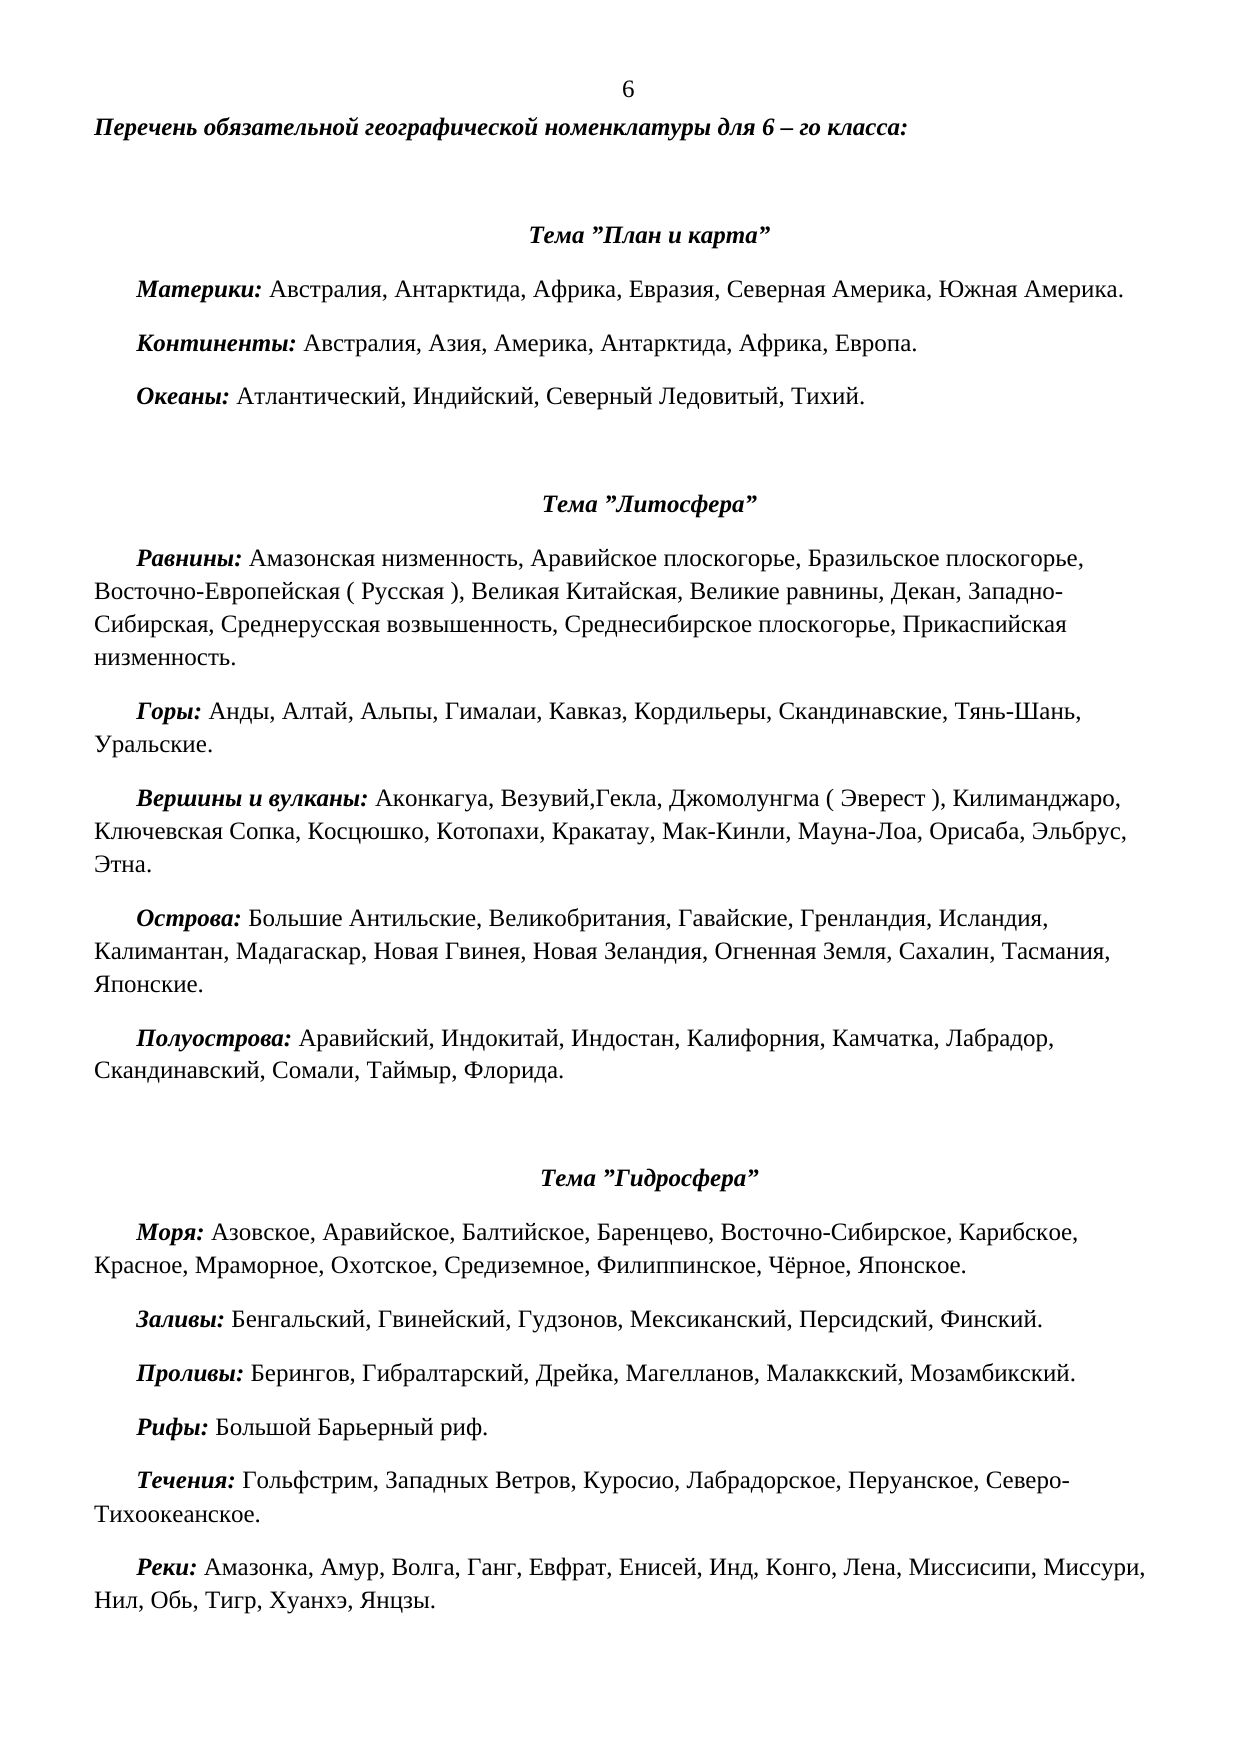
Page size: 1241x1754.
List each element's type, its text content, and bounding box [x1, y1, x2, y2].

text Острова: Большие Антильские, Великобритания, Гавайские, Гренландия, Исландия, Калимантан, Мадагаскар, Новая Гвинея, Новая Зеландия, Огненная Земля, Сахалин, Тасмания, Японские. [94, 903, 1162, 997]
text Моря: Азовское, Аравийское, Балтийское, Баренцево, Восточно-Сибирское, Карибское, Красное, Мраморное, Охотское, Средиземное, Филиппинское, Чёрное, Японское. [94, 1217, 1162, 1279]
text Тема ”План и карта” [94, 220, 1162, 249]
text Равнины: Амазонская низменность, Аравийское плоскогорье, Бразильское плоскогорье, Восточно-Европейская ( Русская ), Великая Китайская, Великие равнины, Декан, Западно-Сибирская, Среднерусская возвышенность, Среднесибирское плоскогорье, Прикаспийская низменность. [94, 543, 1162, 671]
text Тема ”Литосфера” [94, 489, 1162, 518]
text Течения: Гольфстрим, Западных Ветров, Куросио, Лабрадорское, Перуанское, Северо-Тихоокеанское. [94, 1466, 1162, 1527]
text Заливы: Бенгальский, Гвинейский, Гудзонов, Мексиканский, Персидский, Финский. [94, 1304, 1162, 1333]
text Континенты: Австралия, Азия, Америка, Антарктида, Африка, Европа. [94, 328, 1162, 356]
text Тема ”Гидросфера” [94, 1163, 1162, 1192]
text Горы: Анды, Алтай, Альпы, Гималаи, Кавказ, Кордильеры, Скандинавские, Тянь-Шань, Уральские. [94, 696, 1162, 758]
text Проливы: Берингов, Гибралтарский, Дрейка, Магелланов, Малаккский, Мозамбикский. [94, 1358, 1162, 1387]
text Реки: Амазонка, Амур, Волга, Ганг, Евфрат, Енисей, Инд, Конго, Лена, Миссисипи, Миссури, Нил, Обь, Тигр, Хуанхэ, Янцзы. [94, 1552, 1162, 1614]
text Полуострова: Аравийский, Индокитай, Индостан, Калифорния, Камчатка, Лабрадор, Скандинавский, Сомали, Таймыр, Флорида. [94, 1023, 1162, 1084]
text Материки: Австралия, Антарктида, Африка, Евразия, Северная Америка, Южная Америка. [94, 274, 1162, 302]
text Океаны: Атлантический, Индийский, Северный Ледовитый, Тихий. [94, 381, 1162, 410]
text Рифы: Большой Барьерный риф. [94, 1412, 1162, 1441]
text Перечень обязательной географической номенклатуры для 6 – го класса: [94, 112, 1162, 141]
text Вершины и вулканы: Аконкагуа, Везувий,Гекла, Джомолунгма ( Эверест ), Килиманджаро, Ключевская Сопка, Косцюшко, Котопахи, Кракатау, Мак-Кинли, Мауна-Лоа, Орисаба, Эльбрус, Этна. [94, 783, 1162, 878]
